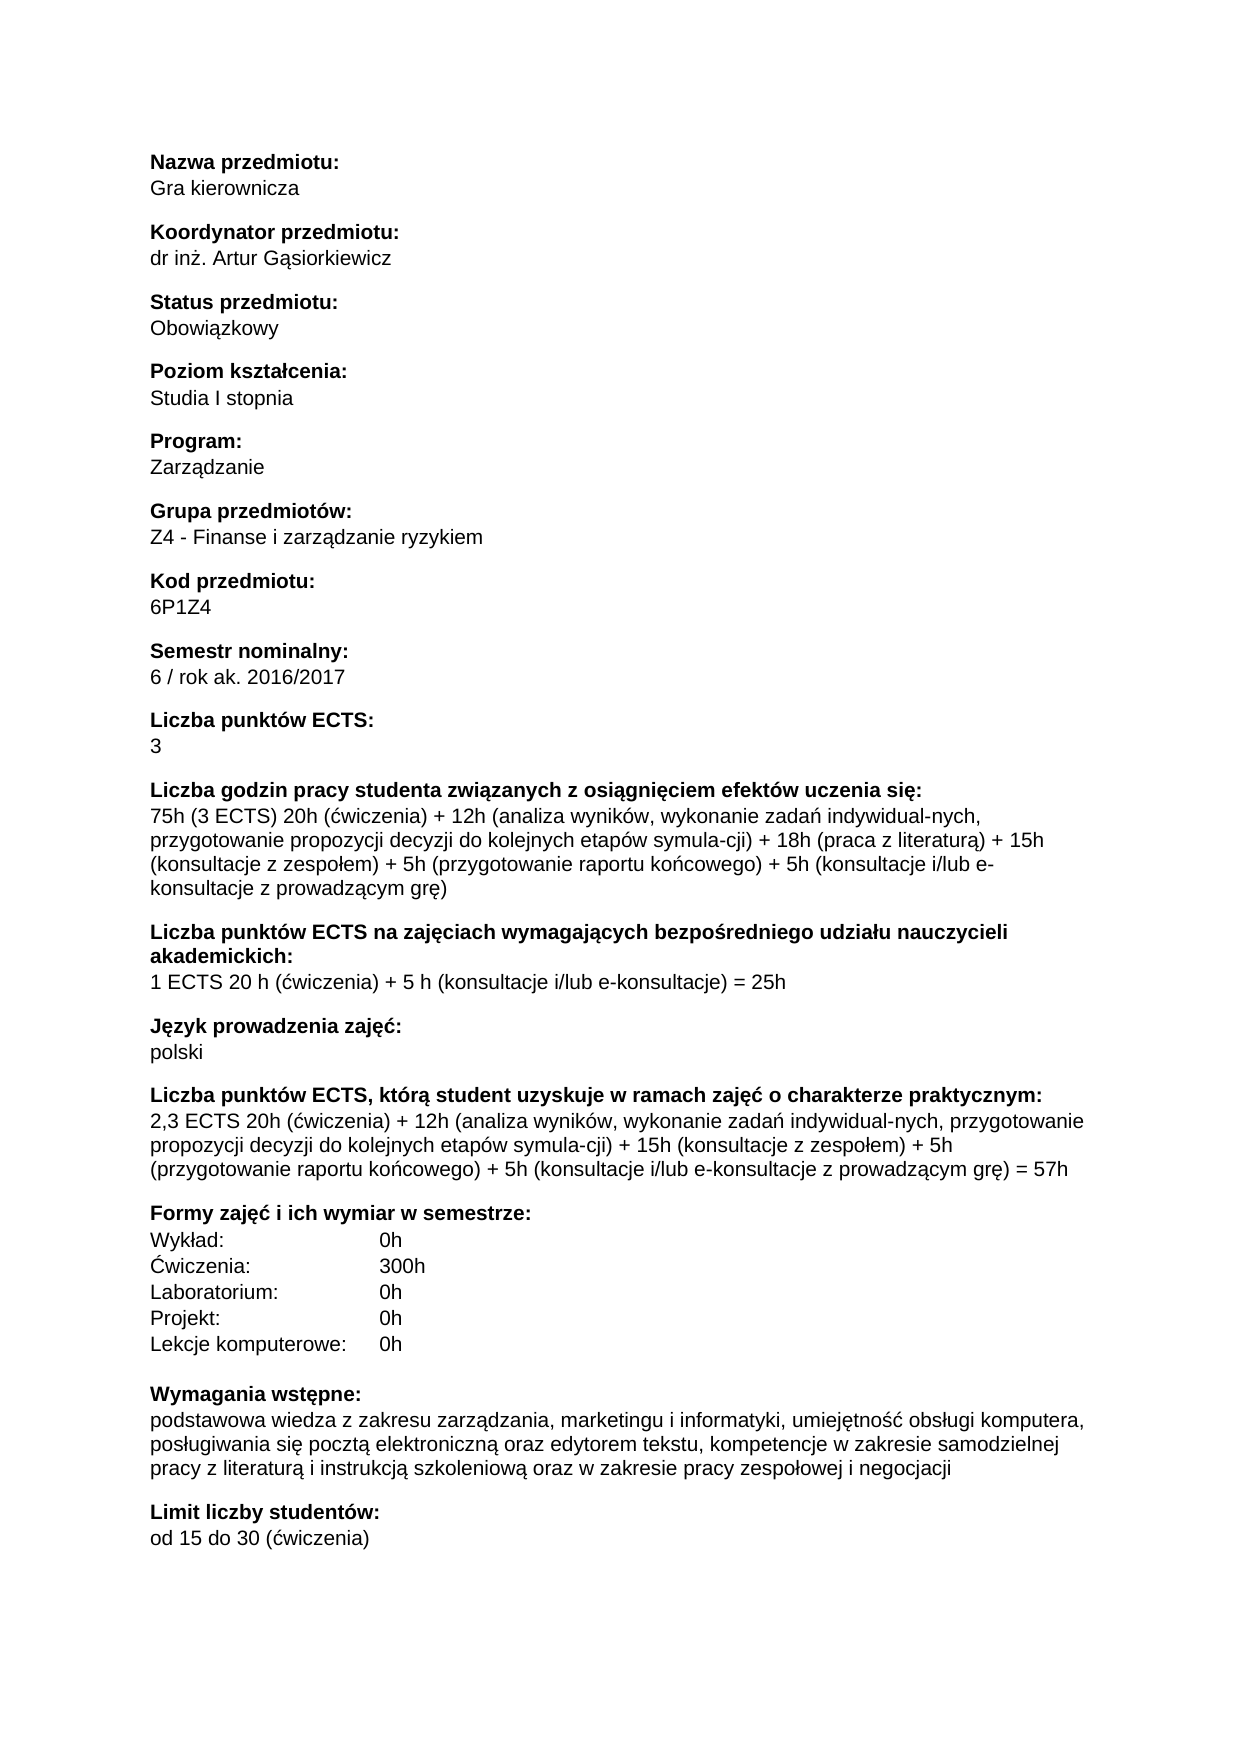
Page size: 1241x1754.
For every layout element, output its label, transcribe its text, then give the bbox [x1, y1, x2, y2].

text Studia I stopnia [150, 385, 1090, 409]
text 75h (3 ECTS) 20h (ćwiczenia) + 12h (analiza wyników, wykonanie zadań indywidual-nych, przygotowanie propozycji decyzji do kolejnych etapów symula-cji) + 18h (praca z literaturą) + 15h (konsultacje z zespołem) + 5h (przygotowanie raportu końcowego) + 5h (konsultacje i/lub e-konsultacje z prowadzącym grę) [150, 804, 1090, 900]
text 2,3 ECTS 20h (ćwiczenia) + 12h (analiza wyników, wykonanie zadań indywidual-nych, przygotowanie propozycji decyzji do kolejnych etapów symula-cji) + 15h (konsultacje z zespołem) + 5h (przygotowanie raportu końcowego) + 5h (konsultacje i/lub e-konsultacje z prowadzącym grę) = 57h [150, 1109, 1090, 1181]
table_cell 0h [369, 1304, 597, 1330]
text Kod przedmiotu: [150, 569, 1090, 593]
text Liczba punktów ECTS: [150, 708, 1090, 732]
table_cell 0h [369, 1330, 597, 1356]
text 1 ECTS 20 h (ćwiczenia) + 5 h (konsultacje i/lub e-konsultacje) = 25h [150, 970, 1090, 994]
text Liczba punktów ECTS, którą student uzyskuje w ramach zajęć o charakterze praktycznym: [150, 1083, 1090, 1107]
table_cell Laboratorium: [140, 1280, 367, 1304]
text Gra kierownicza [150, 176, 1090, 200]
text polski [150, 1039, 1090, 1063]
text od 15 do 30 (ćwiczenia) [150, 1526, 1090, 1549]
text Program: [150, 429, 1090, 453]
table_cell Projekt: [140, 1306, 367, 1330]
text Wymagania wstępne: [150, 1382, 1090, 1406]
text Nazwa przedmiotu: [150, 150, 1090, 174]
table_cell 300h [369, 1252, 597, 1278]
text Liczba punktów ECTS na zajęciach wymagających bezpośredniego udziału nauczycieli akademickich: [150, 920, 1090, 968]
text 6 / rok ak. 2016/2017 [150, 664, 1090, 688]
text Poziom kształcenia: [150, 359, 1090, 383]
table_header Wykład: [140, 1228, 367, 1252]
text 3 [150, 734, 1090, 758]
text Zarządzanie [150, 455, 1090, 479]
text Semestr nominalny: [150, 638, 1090, 662]
text Liczba godzin pracy studenta związanych z osiągnięciem efektów uczenia się: [150, 778, 1090, 802]
text Status przedmiotu: [150, 289, 1090, 313]
table_cell Lekcje komputerowe: [140, 1332, 367, 1356]
text Język prowadzenia zajęć: [150, 1013, 1090, 1037]
table_cell 0h [369, 1278, 597, 1304]
text Z4 - Finanse i zarządzanie ryzykiem [150, 525, 1090, 549]
text podstawowa wiedza z zakresu zarządzania, marketingu i informatyki, umiejętność obsługi komputera, posługiwania się pocztą elektroniczną oraz edytorem tekstu, kompetencje w zakresie samodzielnej pracy z literaturą i instrukcją szkoleniową oraz w zakresie pracy zespołowej i negocjacji [150, 1408, 1090, 1480]
text dr inż. Artur Gąsiorkiewicz [150, 246, 1090, 270]
text Grupa przedmiotów: [150, 499, 1090, 523]
table_header 0h [369, 1228, 597, 1252]
text 6P1Z4 [150, 595, 1090, 619]
table_cell Ćwiczenia: [140, 1254, 367, 1278]
text Koordynator przedmiotu: [150, 220, 1090, 244]
text Limit liczby studentów: [150, 1499, 1090, 1523]
text Formy zajęć i ich wymiar w semestrze: [150, 1201, 1090, 1225]
text Obowiązkowy [150, 316, 1090, 339]
